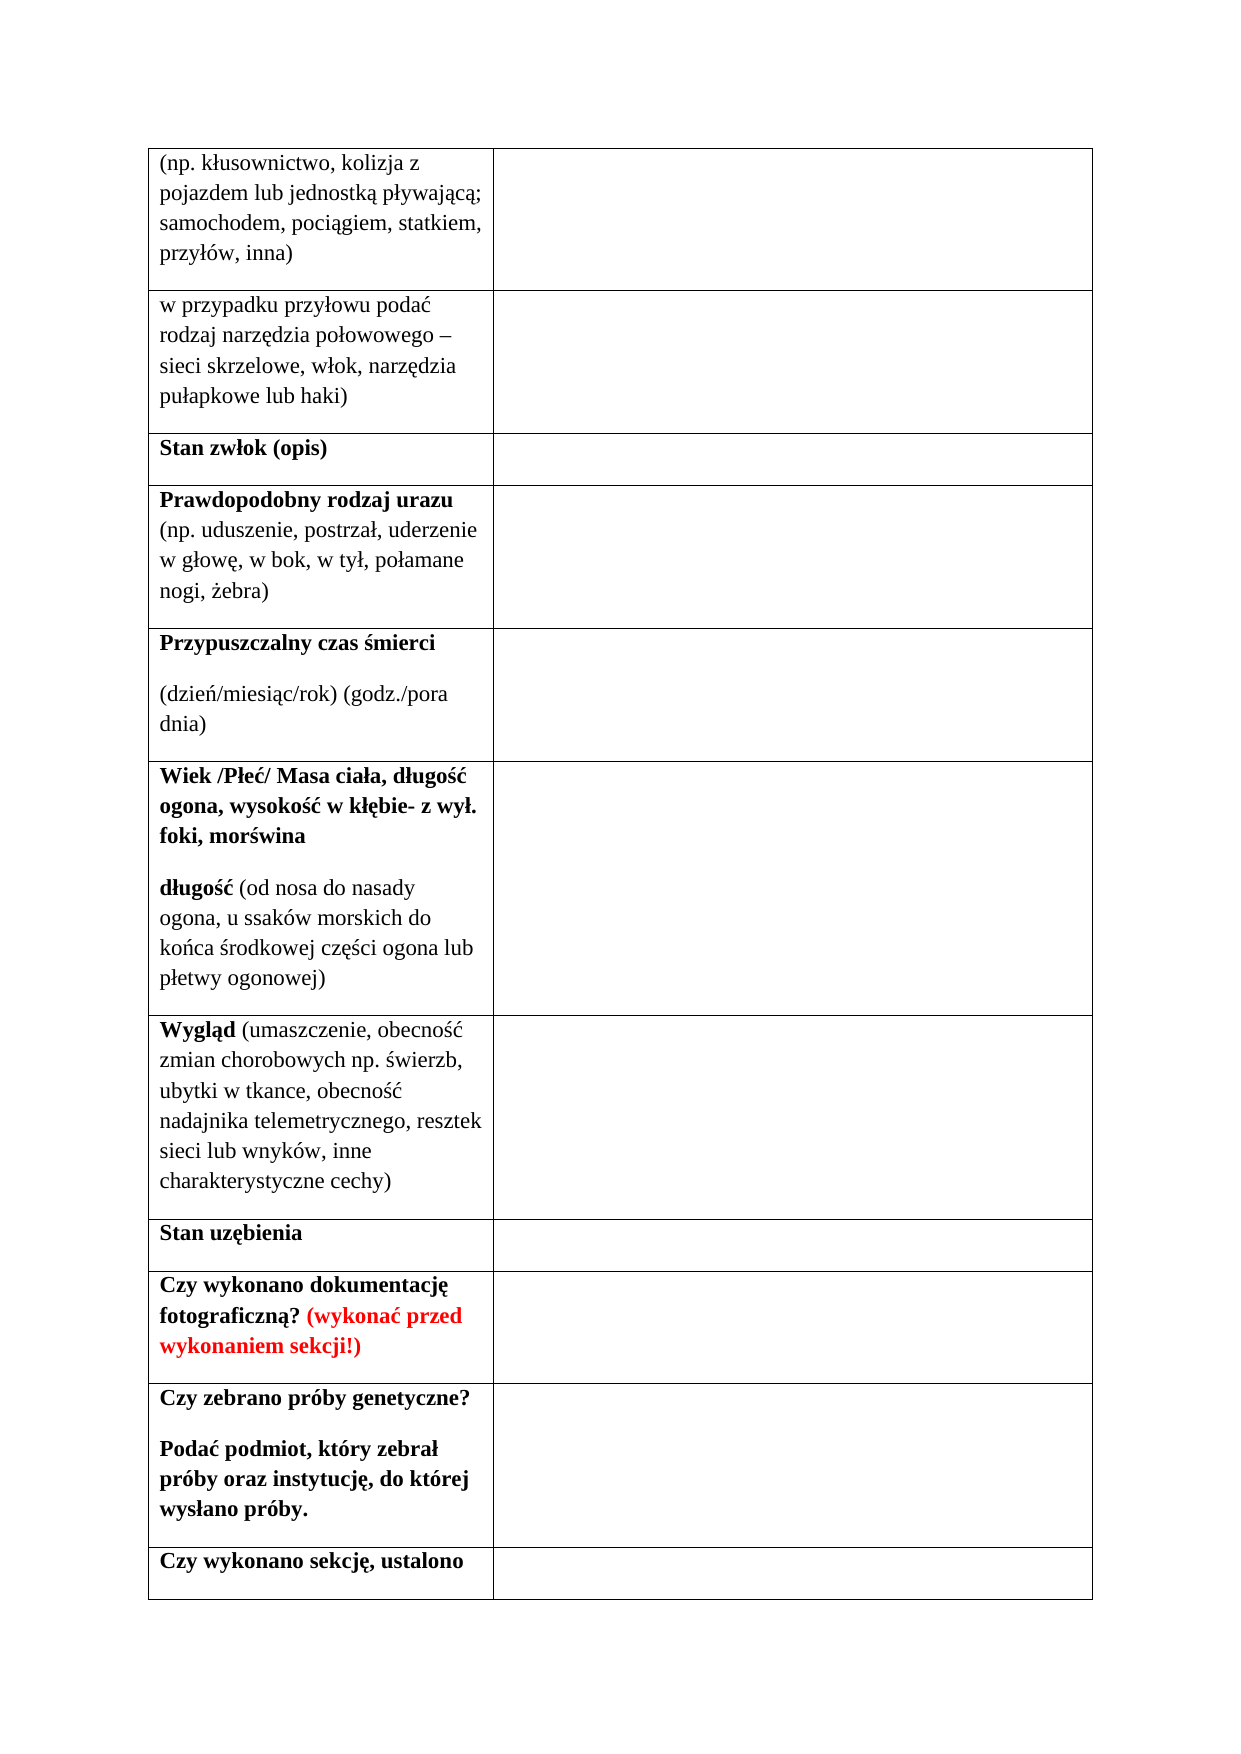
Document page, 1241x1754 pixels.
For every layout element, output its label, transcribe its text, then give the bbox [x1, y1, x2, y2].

table_cell w przypadku przyłowu podać rodzaj narzędzia połowowego – sieci skrzelowe, włok, narzędzia pułapkowe lub haki) [149, 291, 493, 433]
table_cell [494, 291, 1092, 433]
table_cell [494, 1384, 1092, 1547]
table_cell Stan zwłok (opis) [149, 434, 493, 485]
table_cell [494, 434, 1092, 485]
table_cell Czy zebrano próby genetyczne? Podać podmiot, który zebrał próby oraz instytucję, do której wysłano próby. [149, 1384, 493, 1547]
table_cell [149, 149, 493, 290]
table_cell [494, 1272, 1092, 1383]
table_cell Stan uzębienia [149, 1220, 493, 1271]
table_cell [494, 1548, 1092, 1599]
table_cell Przypuszczalny czas śmierci (dzień/miesiąc/rok) (godz./pora dnia) [149, 629, 493, 761]
table_cell Prawdopodobny rodzaj urazu (np. uduszenie, postrzał, uderzenie w głowę, w bok, w tył, połamane nogi, żebra) [149, 486, 493, 628]
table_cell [149, 1548, 493, 1599]
table_cell Wygląd (umaszczenie, obecność zmian chorobowych np. świerzb, ubytki w tkance, obecność nadajnika telemetrycznego, resztek sieci lub wnyków, inne charakterystyczne cechy) [149, 1016, 493, 1218]
table_cell [494, 1220, 1092, 1271]
table_cell [494, 629, 1092, 761]
table_cell [494, 486, 1092, 628]
table_cell Czy wykonano dokumentację fotograficzną? (wykonać przed wykonaniem sekcji!) [149, 1272, 493, 1383]
table_cell [494, 149, 1092, 290]
table_cell [494, 762, 1092, 1015]
table_cell [494, 1016, 1092, 1218]
table_cell Wiek /Płeć/ Masa ciała, długość ogona, wysokość w kłębie- z wył. foki, morświna długość (od nosa do nasady ogona, u ssaków morskich do końca środkowej części ogona lub płetwy ogonowej) [149, 762, 493, 1015]
